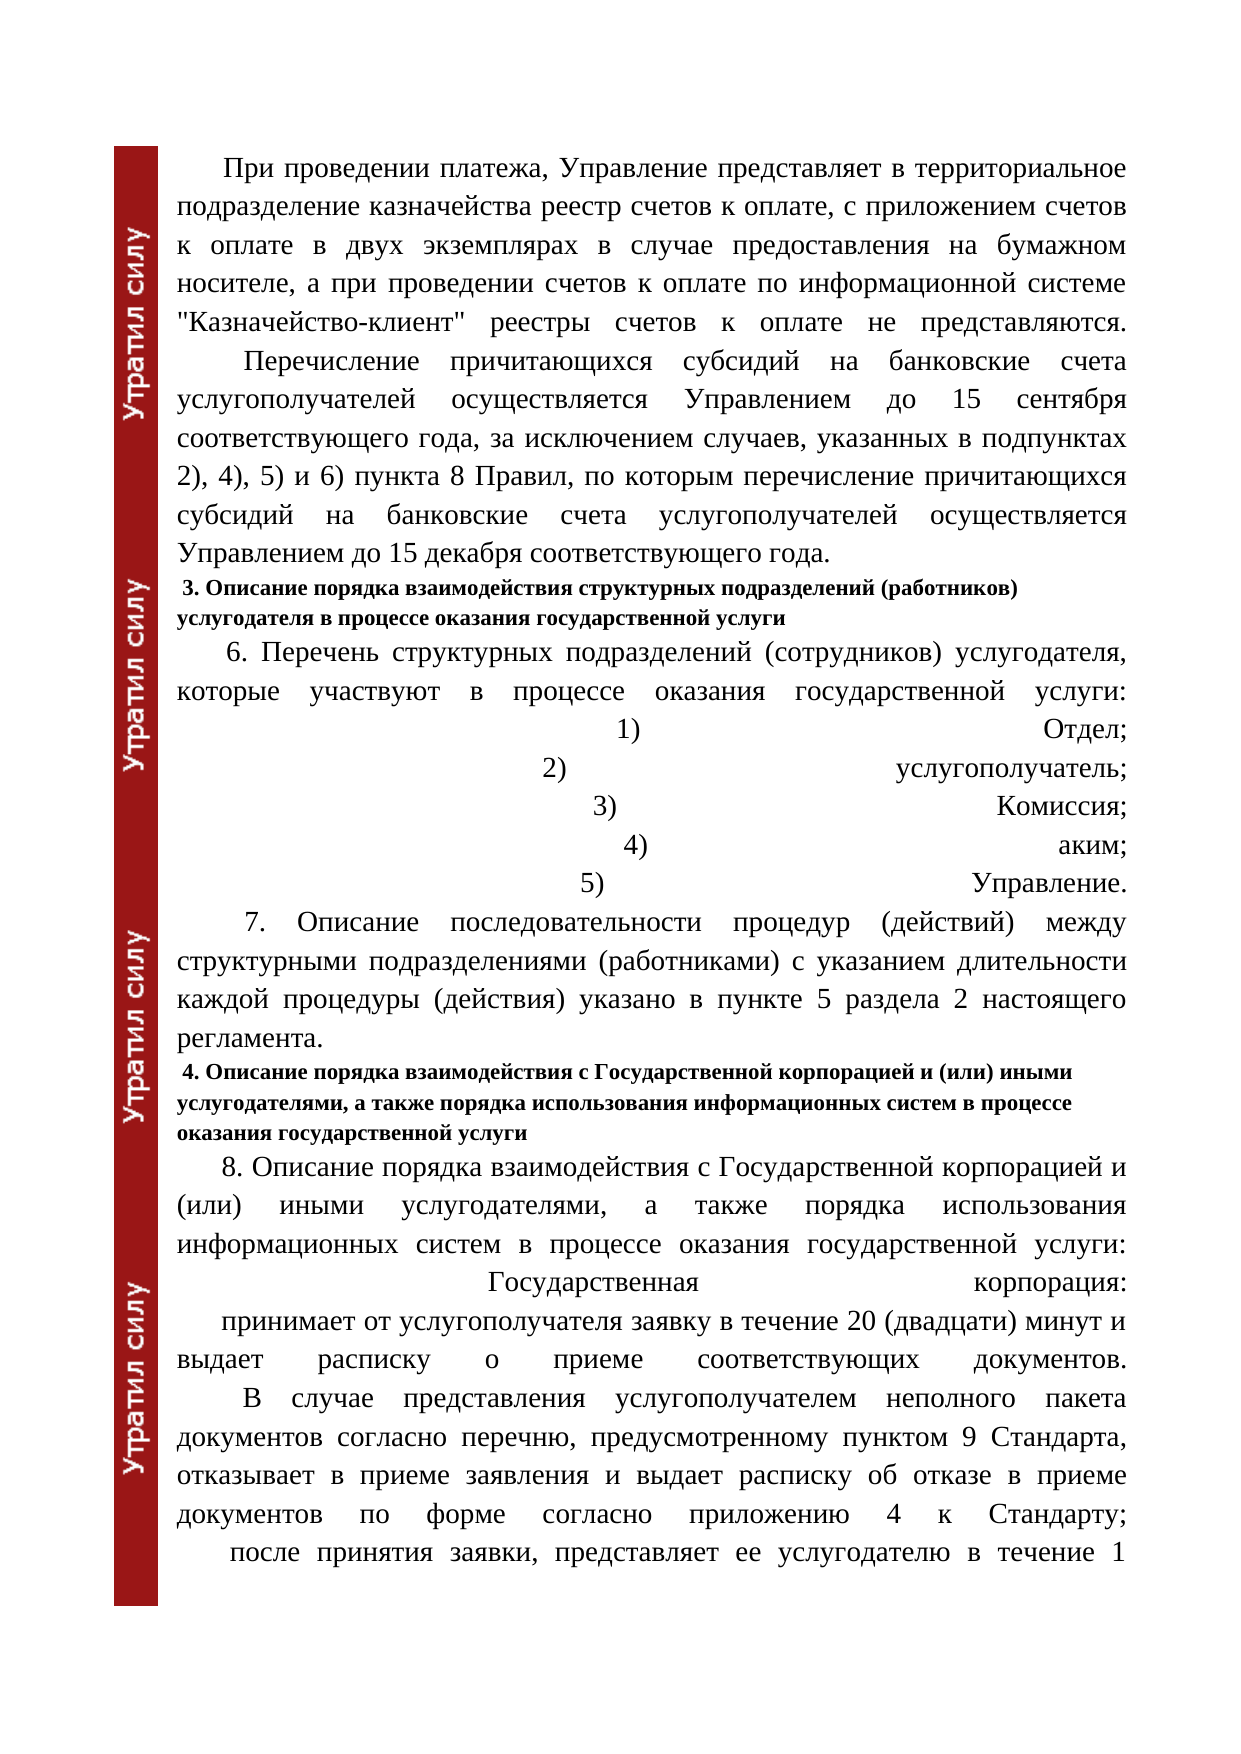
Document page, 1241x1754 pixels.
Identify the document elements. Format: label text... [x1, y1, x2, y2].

picture [114, 1053, 158, 1058]
text 3. Описание порядка взаимодействия структурных подразделений (работников) услугодателя в процессе оказания государственной услуги [112, 574, 1128, 631]
picture [114, 146, 158, 150]
picture [114, 569, 158, 574]
text 4. Описание порядка взаимодействия с Государственной корпорацией и (или) иными услугодателями, а также порядка использования информационных систем в процессе оказания государственной услуги [112, 1058, 1128, 1145]
text 6. Перечень структурных подразделений (сотрудников) услугодателя, которые участвуют в процессе оказания государственной услуги: 1) Отдел; 2) услугополучатель; 3) Комиссия; 4) аким; 5) Управление. 7. Описание последовательности процедур (действий) между структурными подразделениями (работниками) с указанием длительности каждой процедуры (действия) указано в пункте 5 раздела 2 настоящего регламента. [112, 634, 1128, 1053]
picture [114, 1568, 158, 1606]
picture [114, 1145, 158, 1149]
